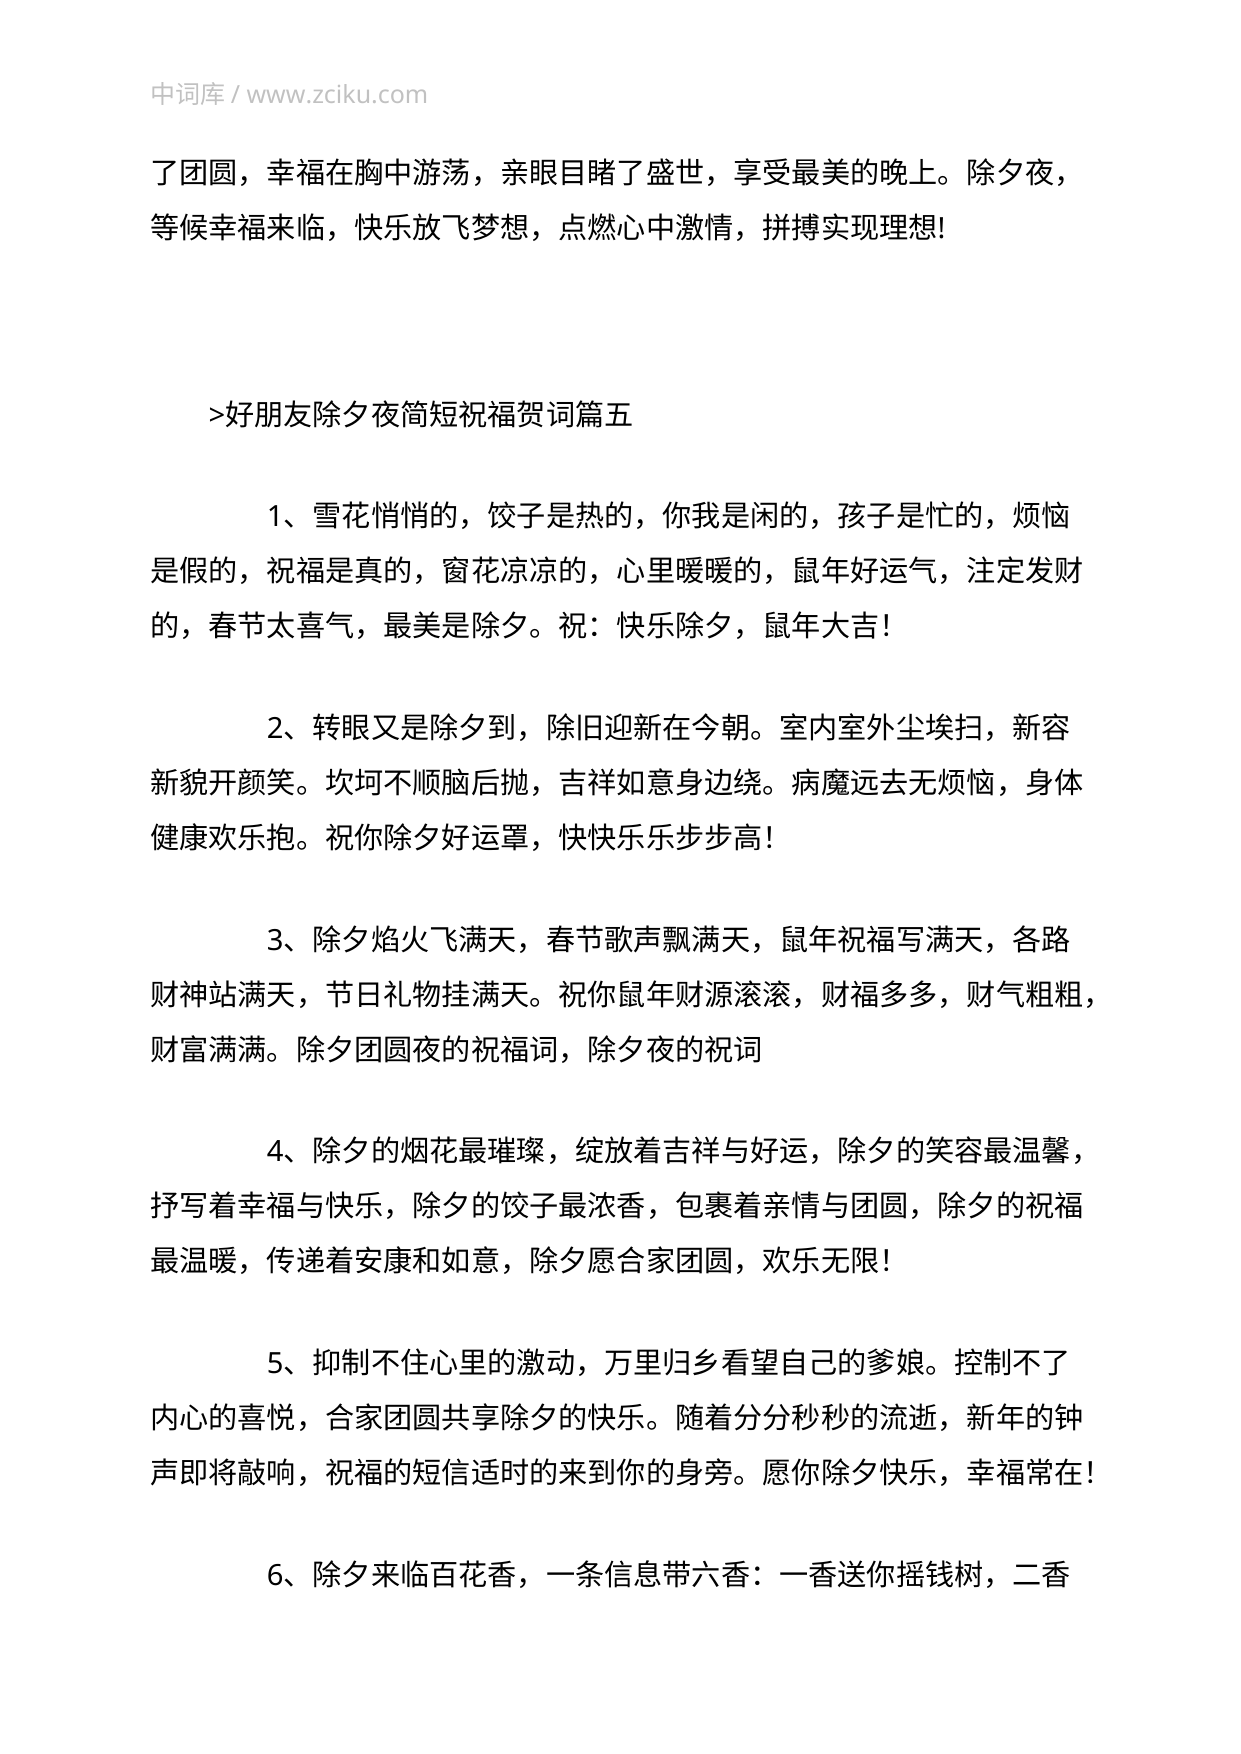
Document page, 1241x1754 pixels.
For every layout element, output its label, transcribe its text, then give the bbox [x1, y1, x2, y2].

text 2、转眼又是除夕到，除旧迎新在今朝。室内室外尘埃扫，新容新貌开颜笑。坎坷不顺脑后抛，吉祥如意身边绕。病魔远去无烦恼，身体健康欢乐抱。祝你除夕好运罩，快快乐乐步步高！ [150, 705, 1090, 857]
text >好朋友除夕夜简短祝福贺词篇五 [150, 391, 1090, 433]
text 5、抑制不住心里的激动，万里归乡看望自己的爹娘。控制不了内心的喜悦，合家团圆共享除夕的快乐。随着分分秒秒的流逝，新年的钟声即将敲响，祝福的短信适时的来到你的身旁。愿你除夕快乐，幸福常在！ [150, 1340, 1090, 1492]
text 3、除夕焰火飞满天，春节歌声飘满天，鼠年祝福写满天，各路财神站满天，节日礼物挂满天。祝你鼠年财源滚滚，财福多多，财气粗粗，财富满满。除夕团圆夜的祝福词，除夕夜的祝词 [150, 916, 1090, 1068]
text 1、雪花悄悄的，饺子是热的，你我是闲的，孩子是忙的，烦恼是假的，祝福是真的，窗花凉凉的，心里暖暖的，鼠年好运气，注定发财的，春节太喜气，最美是除夕。祝：快乐除夕，鼠年大吉！ [150, 493, 1090, 645]
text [150, 1551, 1090, 1594]
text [150, 150, 1090, 247]
text 4、除夕的烟花最璀璨，绽放着吉祥与好运，除夕的笑容最温馨，抒写着幸福与快乐，除夕的饺子最浓香，包裹着亲情与团圆，除夕的祝福最温暖，传递着安康和如意，除夕愿合家团圆，欢乐无限！ [150, 1128, 1090, 1280]
